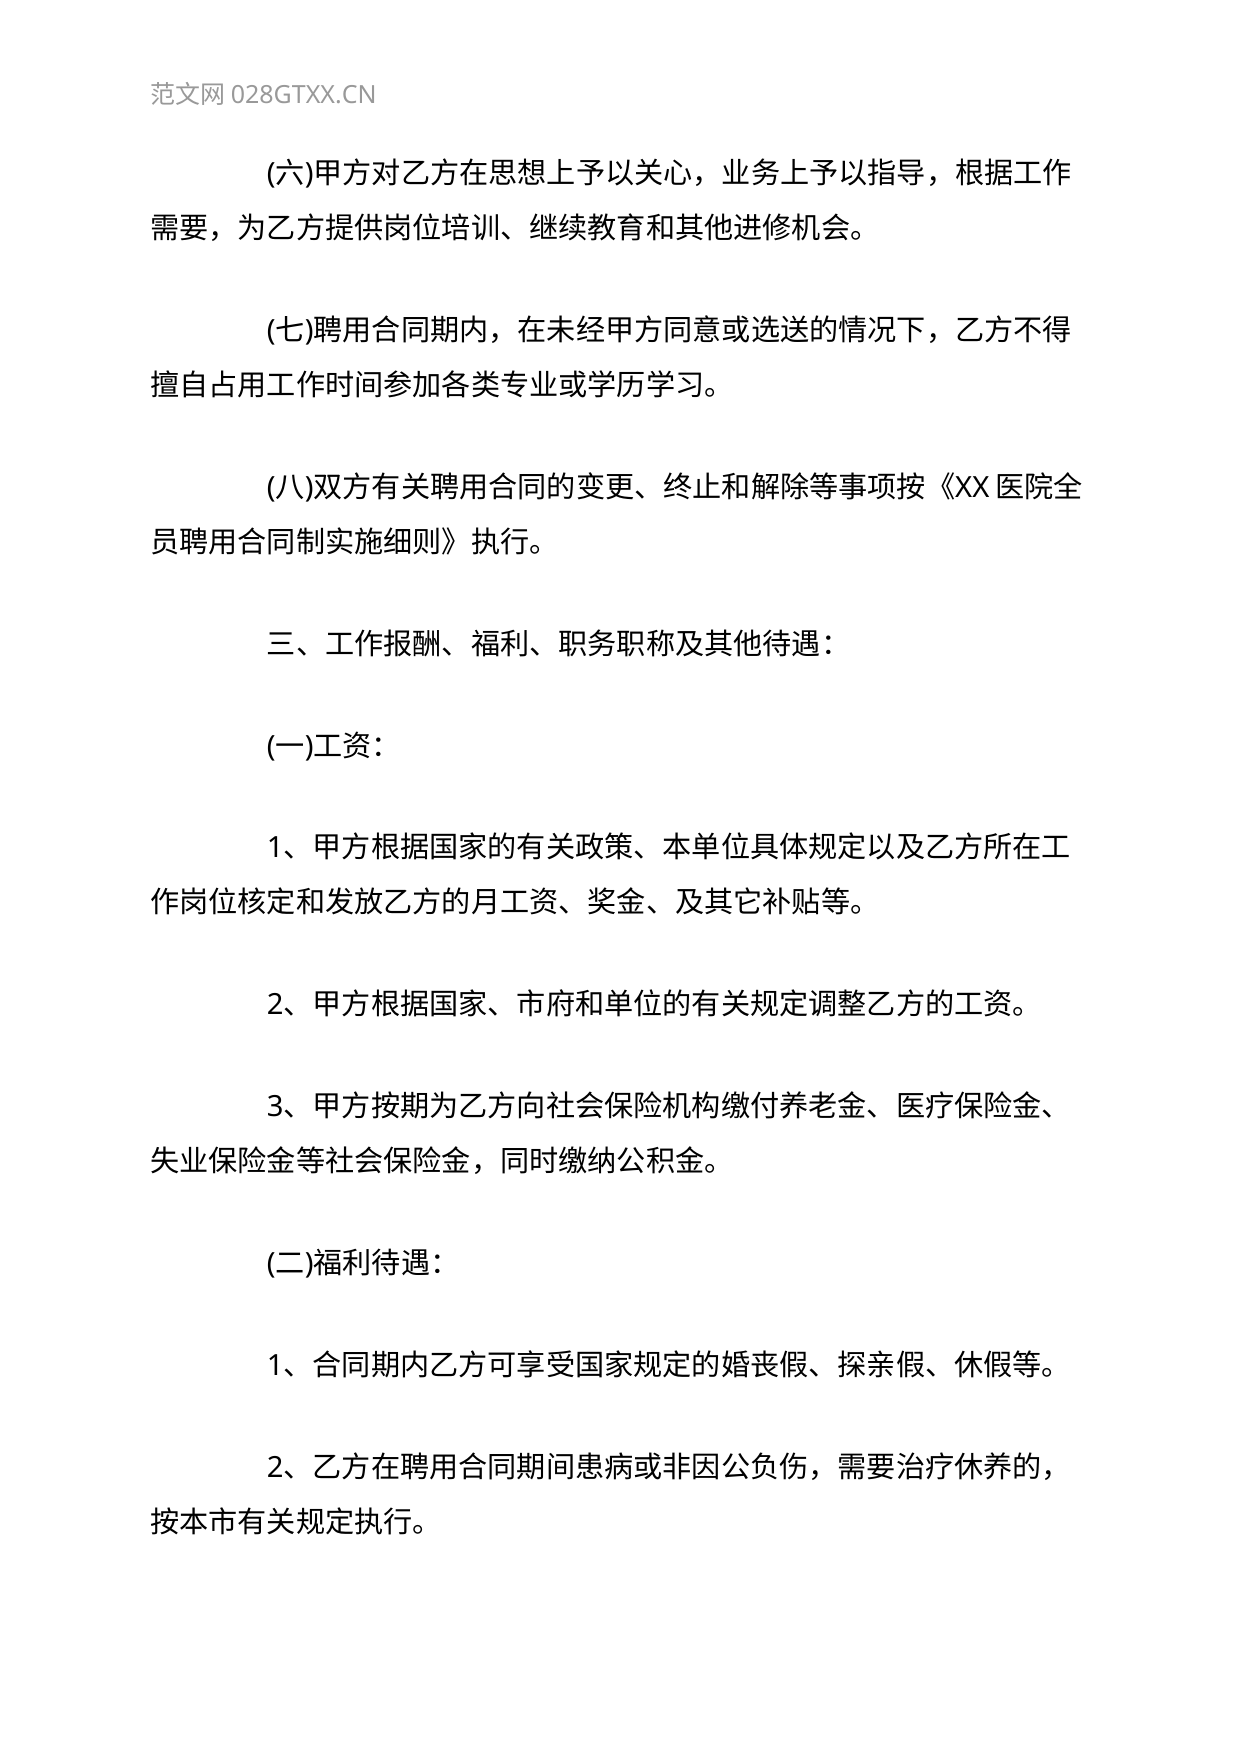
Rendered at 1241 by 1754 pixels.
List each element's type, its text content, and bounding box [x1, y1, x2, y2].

text (二)福利待遇： [150, 1239, 1090, 1282]
text (七)聘用合同期内，在未经甲方同意或选送的情况下，乙方不得擅自占用工作时间参加各类专业或学历学习。 [150, 307, 1090, 404]
text 三、工作报酬、福利、职务职称及其他待遇： [150, 620, 1090, 663]
text 2、甲方根据国家、市府和单位的有关规定调整乙方的工资。 [150, 981, 1090, 1023]
text (一)工资： [150, 722, 1090, 764]
text 1、甲方根据国家的有关政策、本单位具体规定以及乙方所在工作岗位核定和发放乙方的月工资、奖金、及其它补贴等。 [150, 824, 1090, 921]
text 2、乙方在聘用合同期间患病或非因公负伤，需要治疗休养的，按本市有关规定执行。 [150, 1443, 1090, 1541]
text (六)甲方对乙方在思想上予以关心，业务上予以指导，根据工作需要，为乙方提供岗位培训、继续教育和其他进修机会。 [150, 150, 1090, 247]
text 1、合同期内乙方可享受国家规定的婚丧假、探亲假、休假等。 [150, 1342, 1090, 1384]
text 3、甲方按期为乙方向社会保险机构缴付养老金、医疗保险金、失业保险金等社会保险金，同时缴纳公积金。 [150, 1083, 1090, 1180]
text (八)双方有关聘用合同的变更、终止和解除等事项按《XX医院全员聘用合同制实施细则》执行。 [150, 463, 1090, 561]
